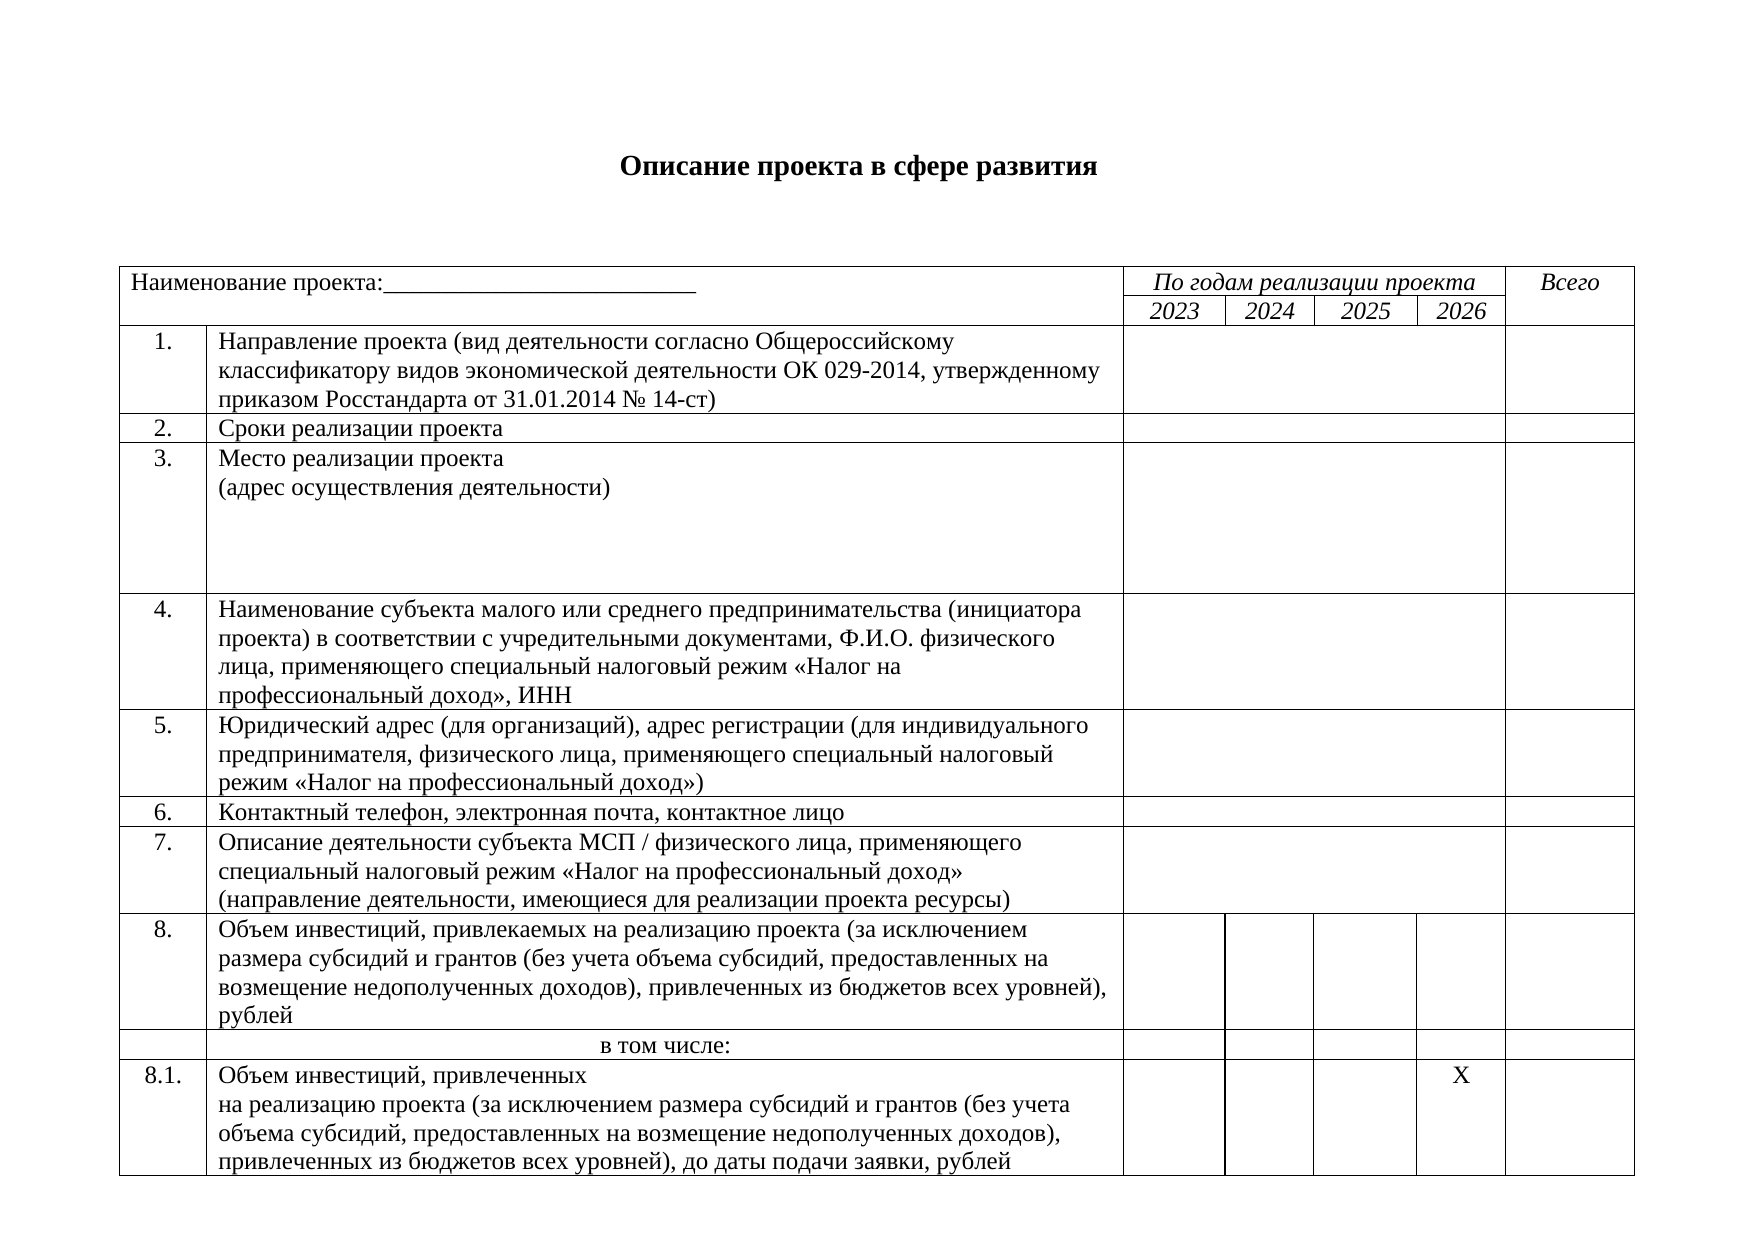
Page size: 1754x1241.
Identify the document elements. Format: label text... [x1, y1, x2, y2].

table_cell Юридический адрес (для организаций), адрес регистрации (для индивидуального предпринимателя, физического лица, применяющего специальный налоговый режим «Налог на профессиональный доход») [207, 710, 1123, 796]
table_cell 2026 [1418, 296, 1505, 325]
table_header Наименование проекта:_________________________ [120, 267, 1123, 325]
table_cell 2. [120, 414, 206, 442]
table_cell [1506, 594, 1634, 709]
table_cell [1124, 594, 1505, 709]
table_cell 8. [120, 914, 206, 1029]
table_cell 5. [120, 710, 206, 796]
table_cell Объем инвестиций, привлеченных на реализацию проекта (за исключением размера субсидий и грантов (без учета объема субсидий, предоставленных на возмещение недополученных доходов), привлеченных из бюджетов всех уровней), до даты подачи заявки, рублей [207, 1060, 1123, 1175]
table_cell [1124, 443, 1505, 593]
table_cell Контактный телефон, электронная почта, контактное лицо [207, 797, 1123, 826]
table_cell 1. [120, 326, 206, 412]
table_cell Х [1417, 1060, 1505, 1175]
table_cell [1314, 1030, 1416, 1059]
table_cell [1124, 1060, 1224, 1175]
table_cell 4. [120, 594, 206, 709]
table_cell [1417, 1030, 1505, 1059]
table_cell [1226, 1030, 1313, 1059]
table_cell [1124, 797, 1505, 826]
table_cell Сроки реализации проекта [207, 414, 1123, 442]
list Описание проекта в сфере развития [82, 148, 1636, 181]
table_cell [1506, 710, 1634, 796]
table_cell [1124, 1030, 1224, 1059]
table_cell [1124, 326, 1505, 412]
table_cell [1226, 914, 1313, 1029]
table_cell [1314, 914, 1416, 1029]
table_cell [1506, 326, 1634, 412]
table_cell [1226, 1060, 1313, 1175]
table_cell [1124, 827, 1505, 913]
table_cell [120, 1030, 206, 1059]
table_cell [1506, 797, 1634, 826]
table_cell [1124, 914, 1224, 1029]
table_cell в том числе: [207, 1030, 1123, 1059]
table_cell [1506, 1030, 1634, 1059]
table_cell Место реализации проекта (адрес осуществления деятельности) [207, 443, 1123, 593]
table_cell [1506, 414, 1634, 442]
table_cell [1124, 414, 1505, 442]
table_cell 2025 [1315, 296, 1417, 325]
table_cell [1506, 827, 1634, 913]
table_cell Описание деятельности субъекта МСП / физического лица, применяющего специальный налоговый режим «Налог на профессиональный доход» (направление деятельности, имеющиеся для реализации проекта ресурсы) [207, 827, 1123, 913]
table_cell [1417, 914, 1505, 1029]
table_cell 2024 [1226, 296, 1314, 325]
table_header Всего [1506, 267, 1634, 325]
table_cell [1314, 1060, 1416, 1175]
table_cell [1506, 914, 1634, 1029]
table_cell Наименование субъекта малого или среднего предпринимательства (инициатора проекта) в соответствии с учредительными документами, Ф.И.О. физического лица, применяющего специальный налоговый режим «Налог на профессиональный доход», ИНН [207, 594, 1123, 709]
table_cell 6. [120, 797, 206, 826]
table_cell [1124, 710, 1505, 796]
table_header По годам реализации проекта [1124, 267, 1505, 295]
table_cell 8.1. [120, 1060, 206, 1175]
table_cell 7. [120, 827, 206, 913]
table_cell 3. [120, 443, 206, 593]
table_cell 2023 [1124, 296, 1225, 325]
table_cell [1506, 1060, 1634, 1175]
table_cell Объем инвестиций, привлекаемых на реализацию проекта (за исключением размера субсидий и грантов (без учета объема субсидий, предоставленных на возмещение недополученных доходов), привлеченных из бюджетов всех уровней), рублей [207, 914, 1123, 1029]
table_cell [1506, 443, 1634, 593]
table_cell Направление проекта (вид деятельности согласно Общероссийскому классификатору видов экономической деятельности ОК 029-2014, утвержденному приказом Росстандарта от 31.01.2014 № 14-ст) [207, 326, 1123, 412]
